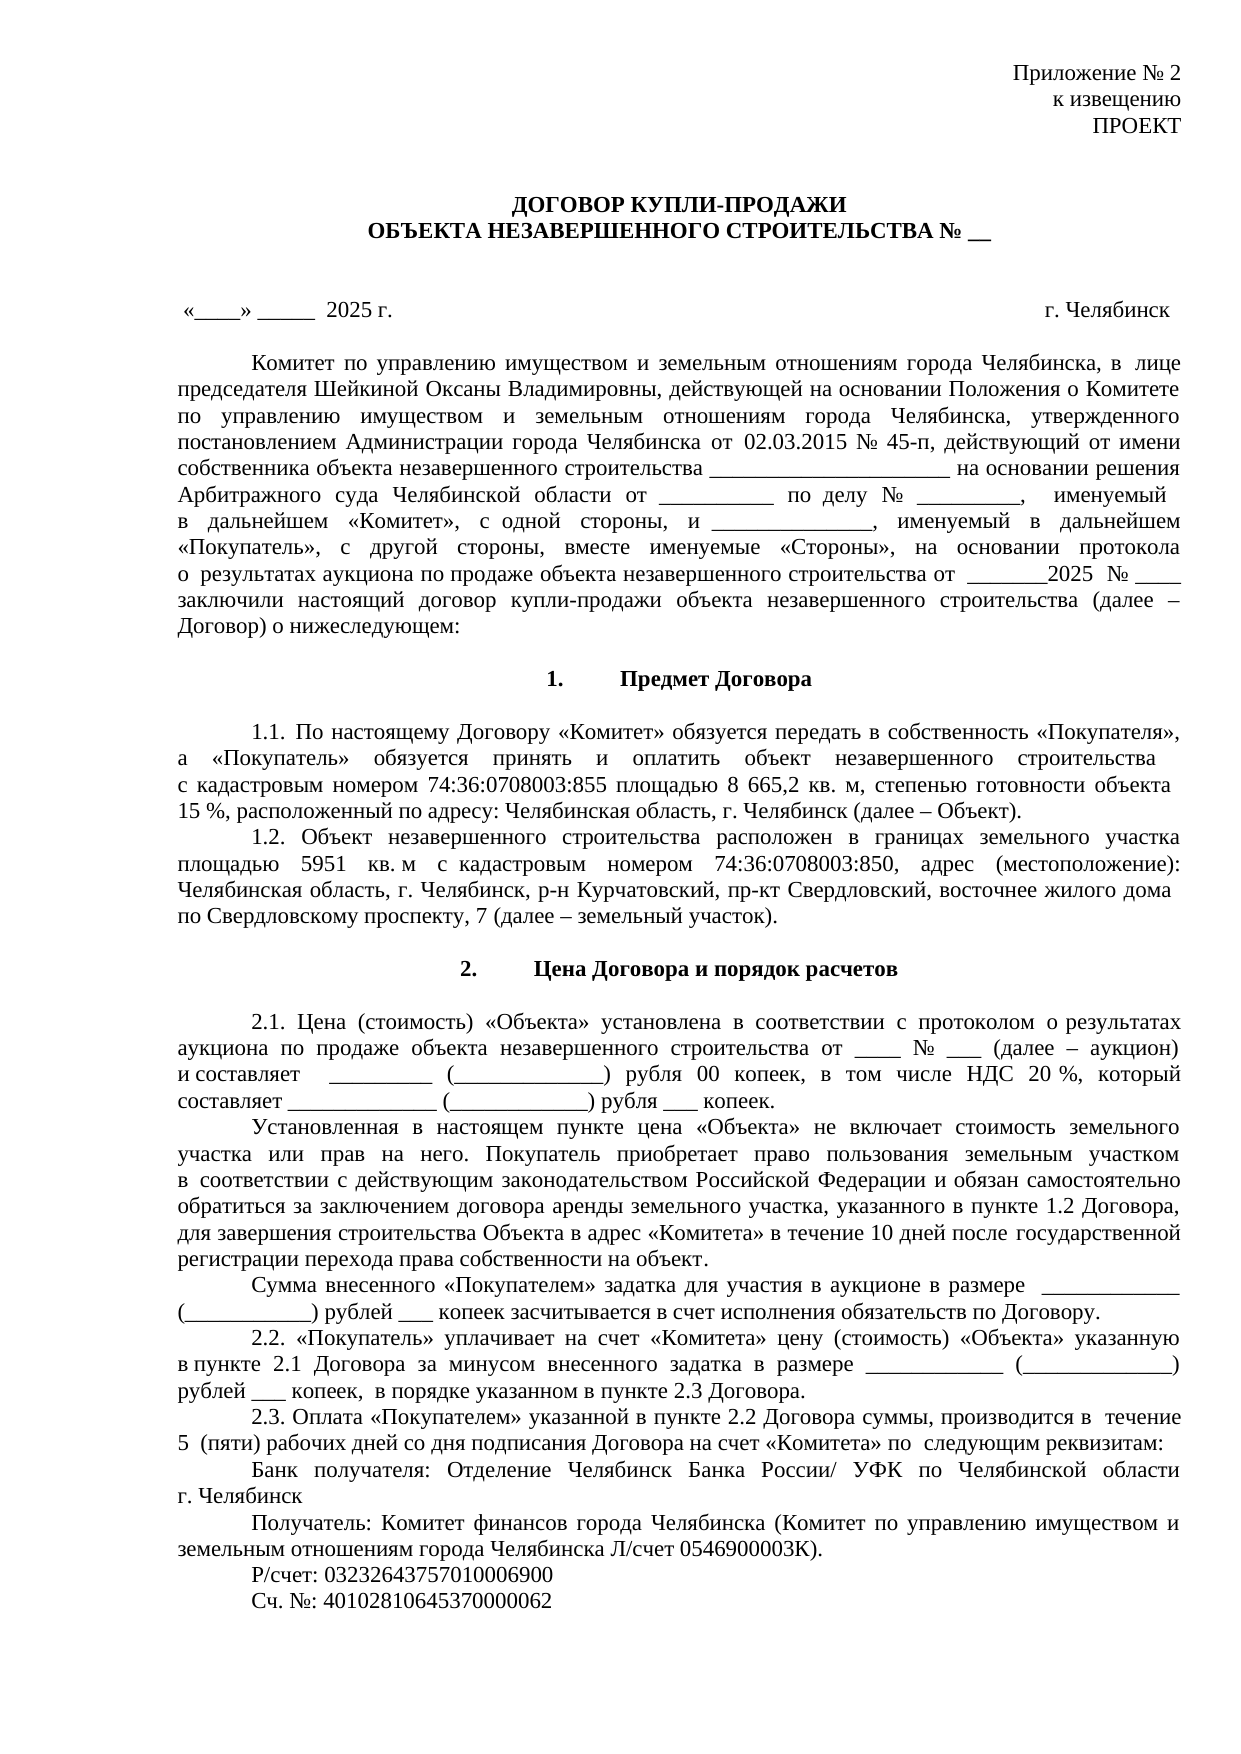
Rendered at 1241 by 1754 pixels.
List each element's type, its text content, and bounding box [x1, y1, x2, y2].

text Сч. №: 40102810645370000062 [177, 1588, 1181, 1614]
text Комитет по управлению имуществом и земельным отношениям города Челябинска, в лице председателя Шейкиной Оксаны Владимировны, действующей на основании Положения о Комитете по управлению имуществом и земельным отношениям города Челябинска, утвержденного постановлением Администрации города Челябинска от 02.03.2015 № 45-п, действующий от имени собственника объекта незавершенного строительства _____________________ на основании решения Арбитражного суда Челябинской области от __________ по делу № _________, именуемый в дальнейшем «Комитет», с одной стороны, и ______________, именуемый в дальнейшем «Покупатель», с другой стороны, вместе именуемые «Стороны», на основании протокола о результатах аукциона по продаже объекта незавершенного строительства от _______2025 № ____ заключили настоящий договор купли-продажи объекта незавершенного строительства (далее – Договор) о нижеследующем: [177, 349, 1181, 639]
text к извещению [177, 85, 1181, 112]
text 1.2. Объект незавершенного строительства расположен в границах земельного участка площадью 5951 кв. м с кадастровым номером 74:36:0708003:850, адрес (местоположение): Челябинская область, г. Челябинск, р-н Курчатовский, пр-кт Свердловский, восточнее жилого дома по Свердловскому проспекту, 7 (далее – земельный участок). [177, 823, 1181, 929]
text ДОГОВОР КУПЛИ-ПРОДАЖИ [177, 191, 1181, 217]
text Сумма внесенного «Покупателем» задатка для участия в аукционе в размере ____________ (___________) рублей ___ копеек засчитывается в счет исполнения обязательств по Договору. [177, 1271, 1181, 1324]
text ПРОЕКТ [177, 112, 1181, 138]
text 2.3. Оплата «Покупателем» указанной в пункте 2.2 Договора суммы, производится в течение 5 (пяти) рабочих дней со дня подписания Договора на счет «Комитета» по следующим реквизитам: [177, 1403, 1181, 1456]
text Р/счет: 03232643757010006900 [177, 1561, 1181, 1588]
text ОБЪЕКТА НЕЗАВЕРШЕННОГО СТРОИТЕЛЬСТВА № __ [177, 217, 1181, 243]
text Получатель: Комитет финансов города Челябинска (Комитет по управлению имуществом и земельным отношениям города Челябинска Л/счет 0546900003К). [177, 1508, 1181, 1561]
text 2.1. Цена (стоимость) «Объекта» установлена в соответствии с протоколом о результатах аукциона по продаже объекта незавершенного строительства от ____ № ___ (далее – аукцион) и составляет _________ (_____________) рубля 00 копеек, в том числе НДС 20 %, который составляет _____________ (____________) рубля ___ копеек. [177, 1008, 1181, 1113]
text 2.2. «Покупатель» уплачивает на счет «Комитета» цену (стоимость) «Объекта» указанную в пункте 2.1 Договора за минусом внесенного задатка в размере ____________ (_____________) рублей ___ копеек, в порядке указанном в пункте 2.3 Договора. [177, 1324, 1181, 1403]
text «____» _____ 2025 г. г. Челябинск [177, 296, 1181, 323]
list Цена Договора и порядок расчетов [177, 955, 1181, 981]
list Предмет Договора [177, 665, 1181, 692]
text Установленная в настоящем пункте цена «Объекта» не включает стоимость земельного участка или прав на него. Покупатель приобретает право пользования земельным участком в соответствии с действующим законодательством Российской Федерации и обязан самостоятельно обратиться за заключением договора аренды земельного участка, указанного в пункте 1.2 Договора, для завершения строительства Объекта в адрес «Комитета» в течение 10 дней после государственной регистрации перехода права собственности на объект. [177, 1113, 1181, 1271]
text Приложение № 2 [177, 59, 1181, 85]
text Банк получателя: Отделение Челябинск Банка России/ УФК по Челябинской области г. Челябинск [177, 1456, 1181, 1508]
list По настоящему Договору «Комитет» обязуется передать в собственность «Покупателя», а «Покупатель» обязуется принять и оплатить объект незавершенного строительства с кадастровым номером 74:36:0708003:855 площадью 8 665,2 кв. м, степенью готовности объекта 15 %, расположенный по адресу: Челябинская область, г. Челябинск (далее – Объект). [177, 718, 1181, 823]
